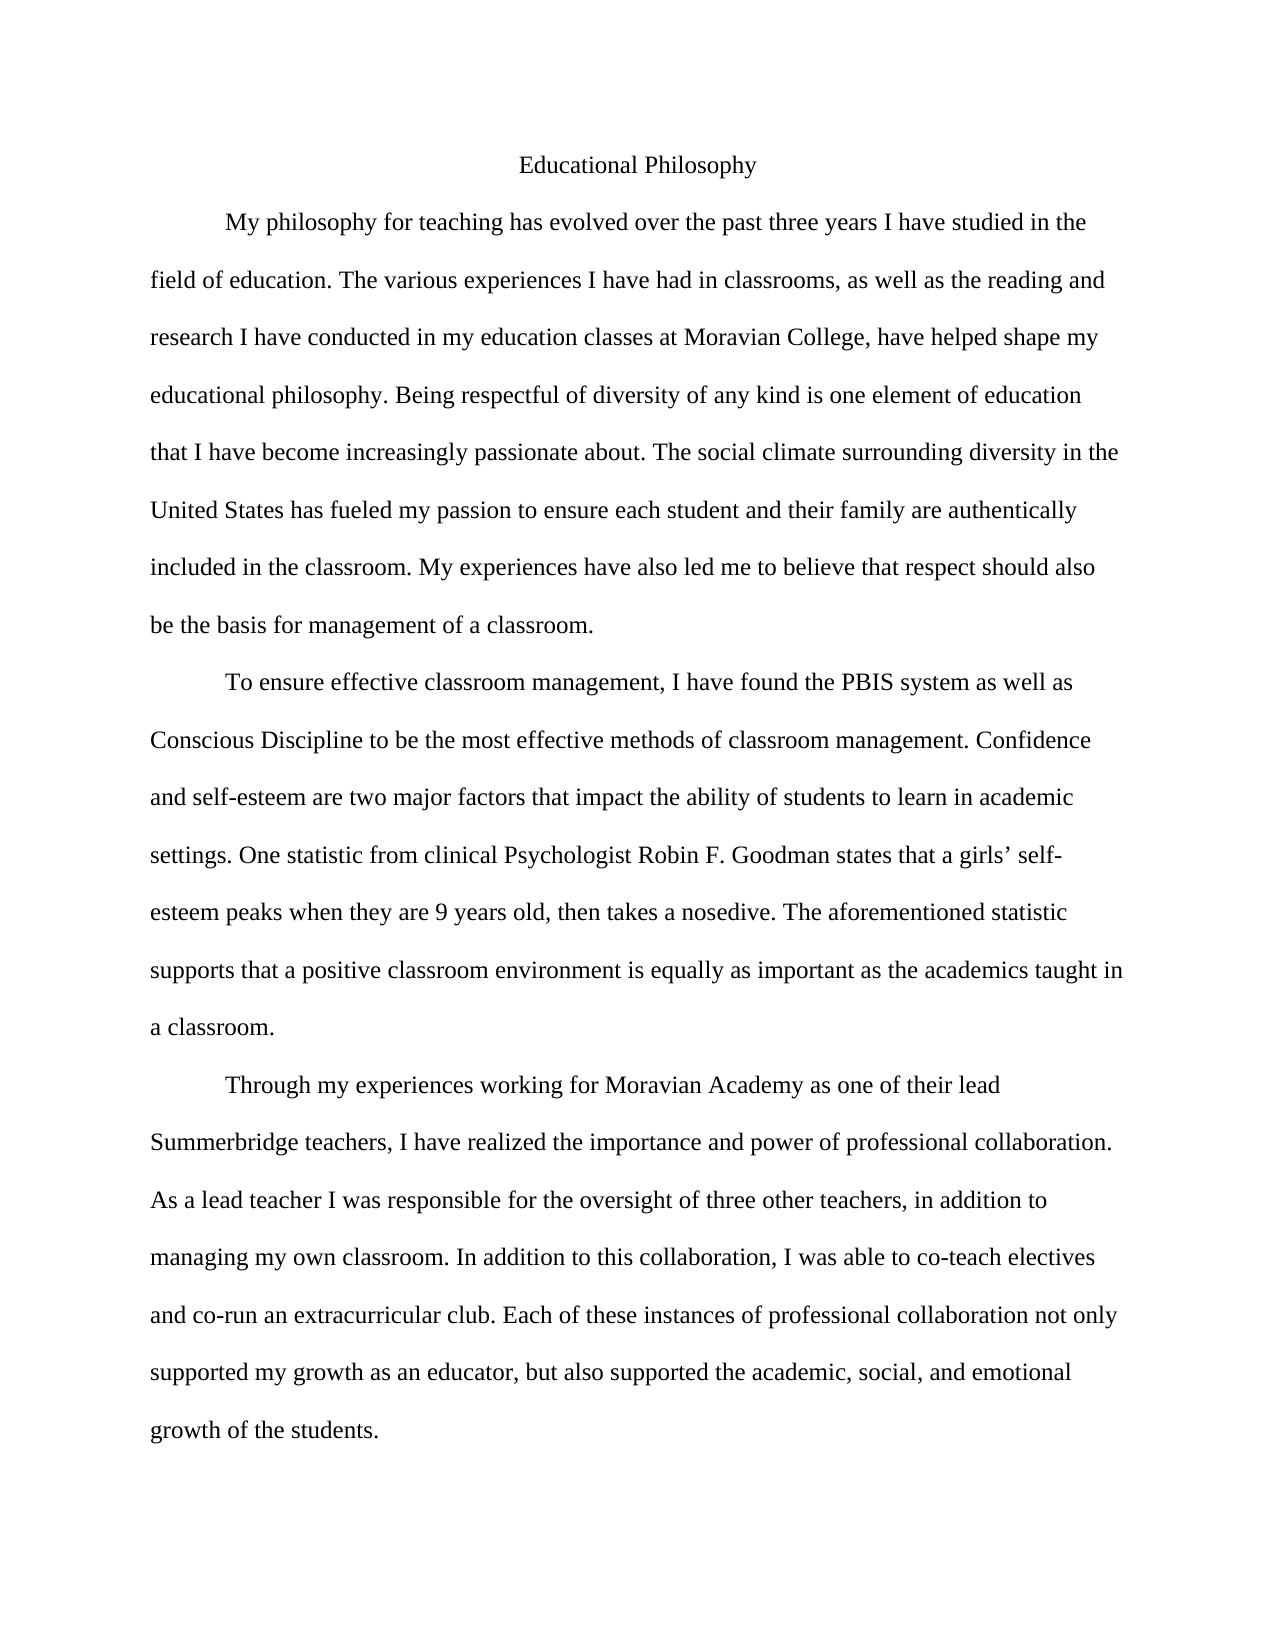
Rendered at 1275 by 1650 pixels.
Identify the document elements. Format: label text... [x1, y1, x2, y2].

text My philosophy for teaching has evolved over the past three years I have studied in the field of education. The various experiences I have had in classrooms, as well as the reading and research I have conducted in my education classes at Moravian College, have helped shape my educational philosophy. Being respectful of diversity of any kind is one element of education that I have become increasingly passionate about. The social climate surrounding diversity in the United States has fueled my passion to ensure each student and their family are authentically included in the classroom. My experiences have also led me to believe that respect should also be the basis for management of a classroom. [150, 207, 1125, 639]
text Through my experiences working for Moravian Academy as one of their lead Summerbridge teachers, I have realized the importance and power of professional collaboration. As a lead teacher I was responsible for the oversight of three other teachers, in addition to managing my own classroom. In addition to this collaboration, I was able to co-teach electives and co-run an extracurricular club. Each of these instances of professional collaboration not only supported my growth as an educator, but also supported the academic, social, and emotional growth of the students. [150, 1070, 1125, 1444]
text Educational Philosophy [150, 150, 1125, 179]
text To ensure effective classroom management, I have found the PBIS system as well as Conscious Discipline to be the most effective methods of classroom management. Confidence and self-esteem are two major factors that impact the ability of students to learn in academic settings. One statistic from clinical Psychologist Robin F. Goodman states that a girls’ self-esteem peaks when they are 9 years old, then takes a nosedive. The aforementioned statistic supports that a positive classroom environment is equally as important as the academics taught in a classroom. [150, 667, 1125, 1041]
